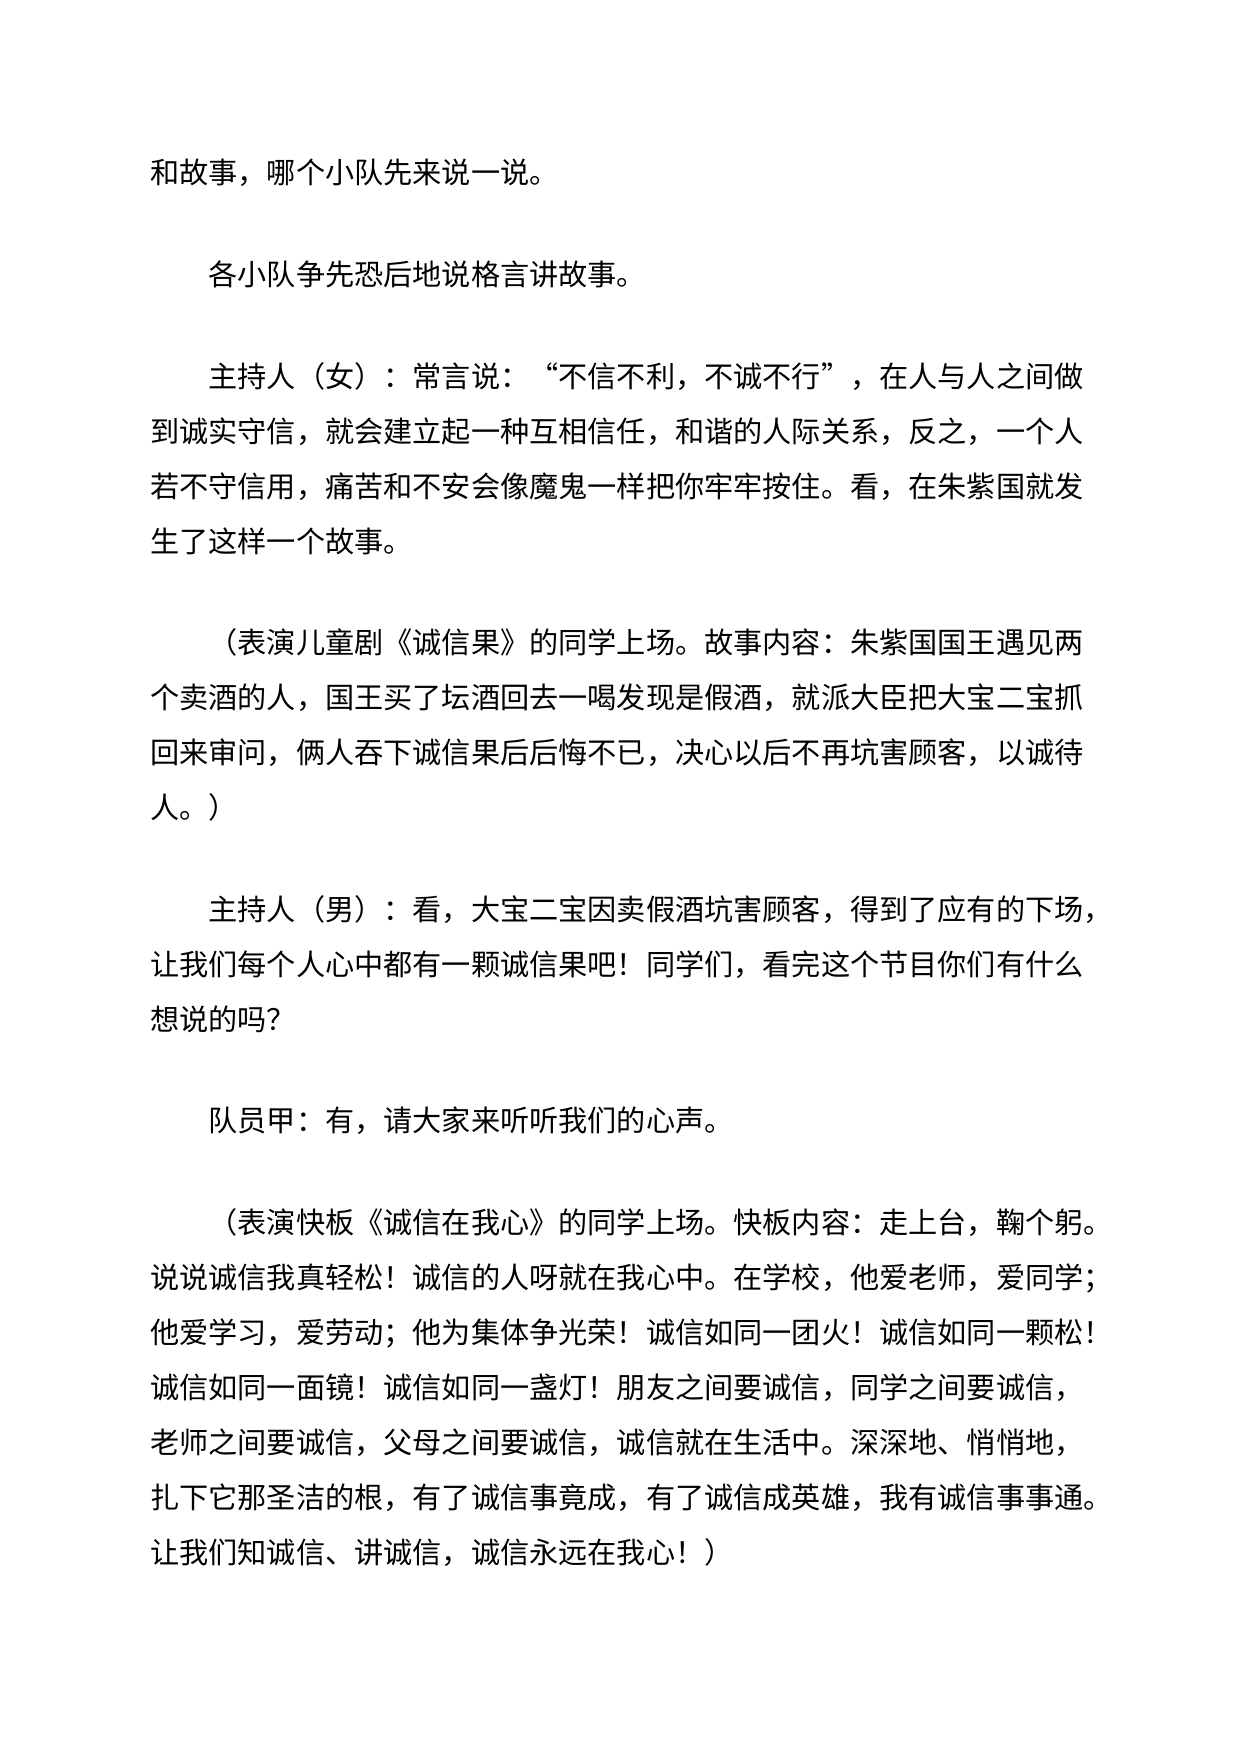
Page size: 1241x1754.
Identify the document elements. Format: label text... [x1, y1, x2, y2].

text 主持人（男）：看，大宝二宝因卖假酒坑害顾客，得到了应有的下场，让我们每个人心中都有一颗诚信果吧！同学们，看完这个节目你们有什么想说的吗？ [150, 886, 1090, 1038]
text 队员甲：有，请大家来听听我们的心声。 [150, 1098, 1090, 1140]
text （表演儿童剧《诚信果》的同学上场。故事内容：朱紫国国王遇见两个卖酒的人，国王买了坛酒回去一喝发现是假酒，就派大臣把大宝二宝抓回来审问，俩人吞下诚信果后后悔不已，决心以后不再坑害顾客，以诚待人。） [150, 620, 1090, 827]
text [150, 150, 1090, 192]
text 主持人（女）：常言说：“不信不利，不诚不行”，在人与人之间做到诚实守信，就会建立起一种互相信任，和谐的人际关系，反之，一个人若不守信用，痛苦和不安会像魔鬼一样把你牢牢按住。看，在朱紫国就发生了这样一个故事。 [150, 353, 1090, 561]
text 各小队争先恐后地说格言讲故事。 [150, 252, 1090, 294]
text （表演快板《诚信在我心》的同学上场。快板内容：走上台，鞠个躬。说说诚信我真轻松！诚信的人呀就在我心中。在学校，他爱老师，爱同学；他爱学习，爱劳动；他为集体争光荣！诚信如同一团火！诚信如同一颗松！诚信如同一面镜！诚信如同一盏灯！朋友之间要诚信，同学之间要诚信，老师之间要诚信，父母之间要诚信，诚信就在生活中。深深地、悄悄地，扎下它那圣洁的根，有了诚信事竟成，有了诚信成英雄，我有诚信事事通。让我们知诚信、讲诚信，诚信永远在我心！） [150, 1200, 1090, 1571]
